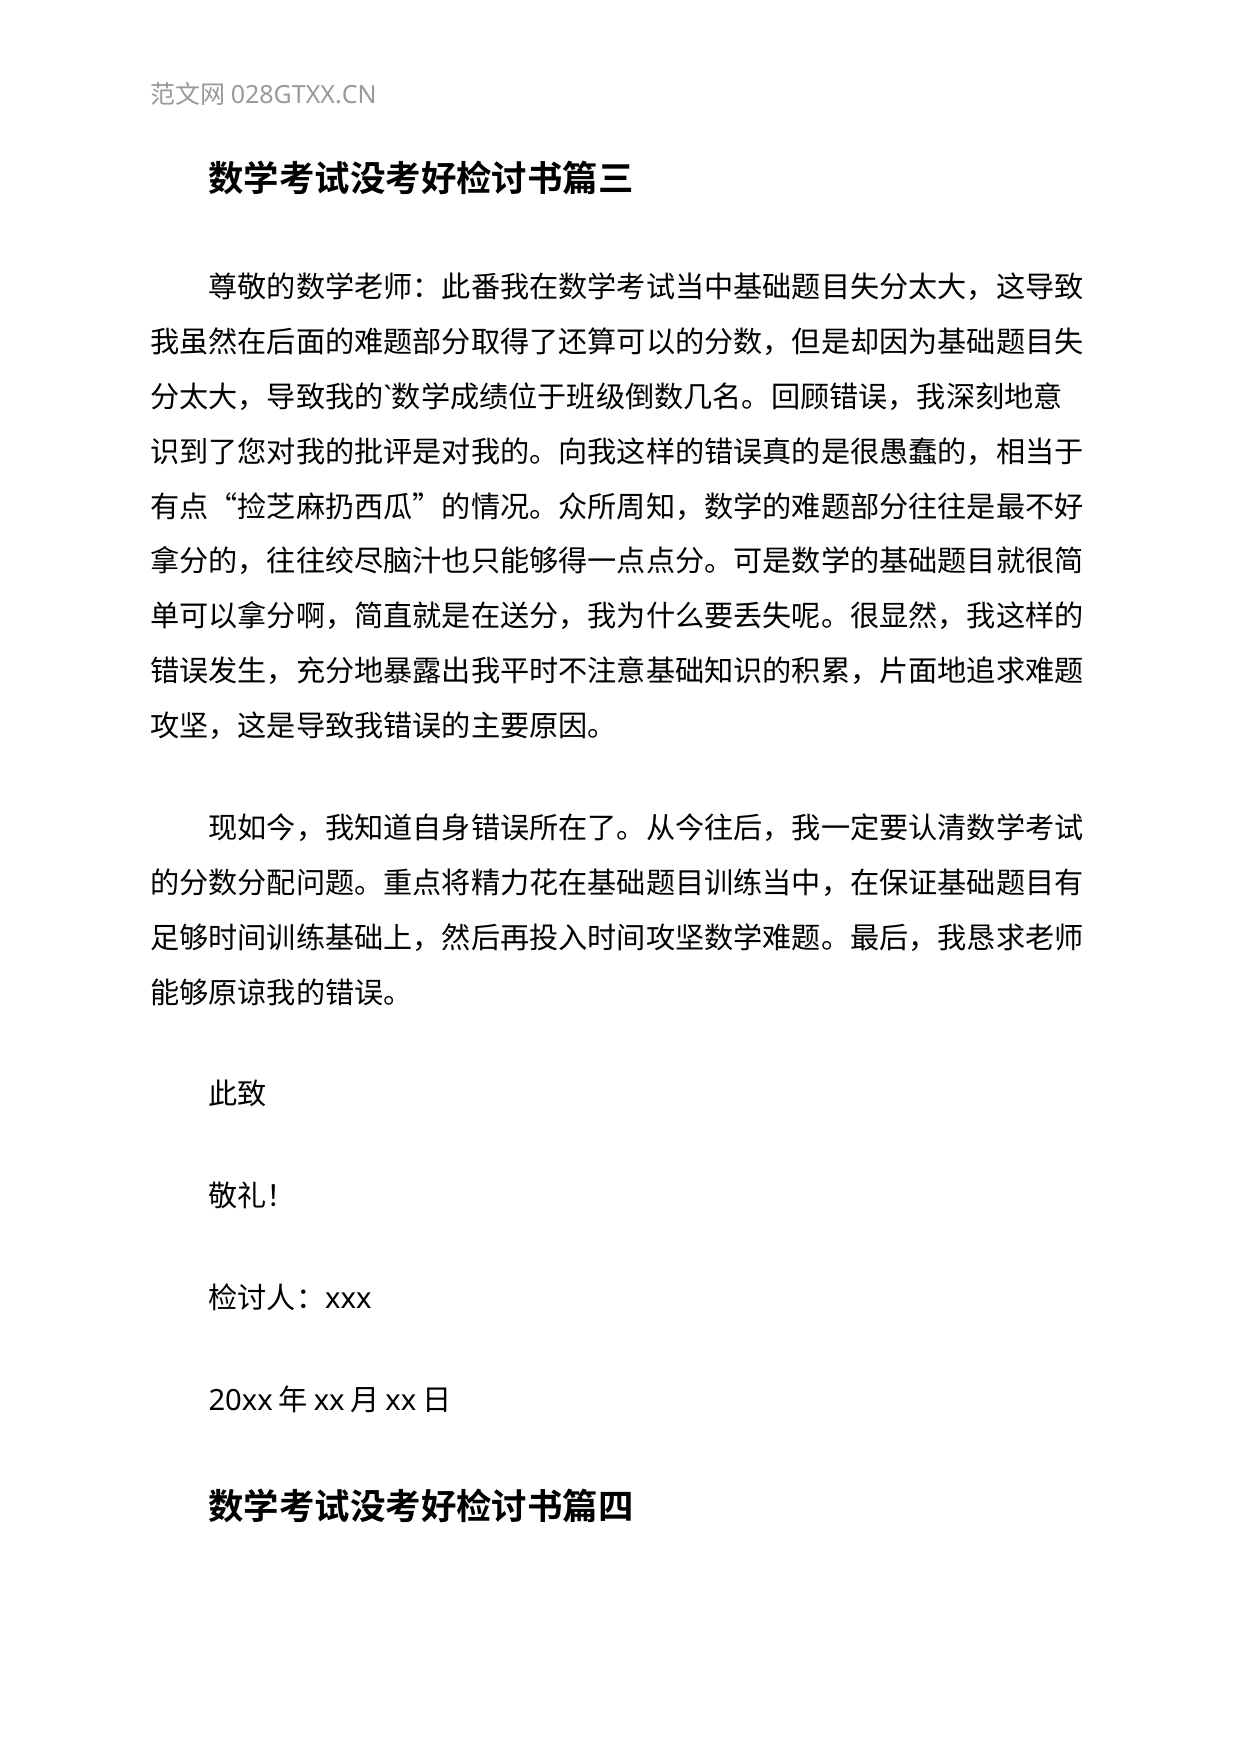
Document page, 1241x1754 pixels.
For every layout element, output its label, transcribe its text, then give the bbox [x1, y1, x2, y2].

text 现如今，我知道自身错误所在了。从今往后，我一定要认清数学考试的分数分配问题。重点将精力花在基础题目训练当中，在保证基础题目有足够时间训练基础上，然后再投入时间攻坚数学难题。最后，我恳求老师能够原谅我的错误。 [150, 804, 1090, 1011]
text 此致 [150, 1071, 1090, 1113]
text 数学考试没考好检讨书篇三 [150, 150, 1090, 201]
text 20xx年xx月xx日 [150, 1376, 1090, 1419]
text 尊敬的数学老师：此番我在数学考试当中基础题目失分太大，这导致我虽然在后面的难题部分取得了还算可以的分数，但是却因为基础题目失分太大，导致我的`数学成绩位于班级倒数几名。回顾错误，我深刻地意识到了您对我的批评是对我的。向我这样的错误真的是很愚蠢的，相当于有点“捡芝麻扔西瓜”的情况。众所周知，数学的难题部分往往是最不好拿分的，往往绞尽脑汁也只能够得一点点分。可是数学的基础题目就很简单可以拿分啊，简直就是在送分，我为什么要丢失呢。很显然，我这样的错误发生，充分地暴露出我平时不注意基础知识的积累，片面地追求难题攻坚，这是导致我错误的主要原因。 [150, 263, 1090, 745]
text 检讨人：xxx [150, 1274, 1090, 1317]
text 数学考试没考好检讨书篇四 [150, 1478, 1090, 1530]
text 敬礼！ [150, 1173, 1090, 1215]
